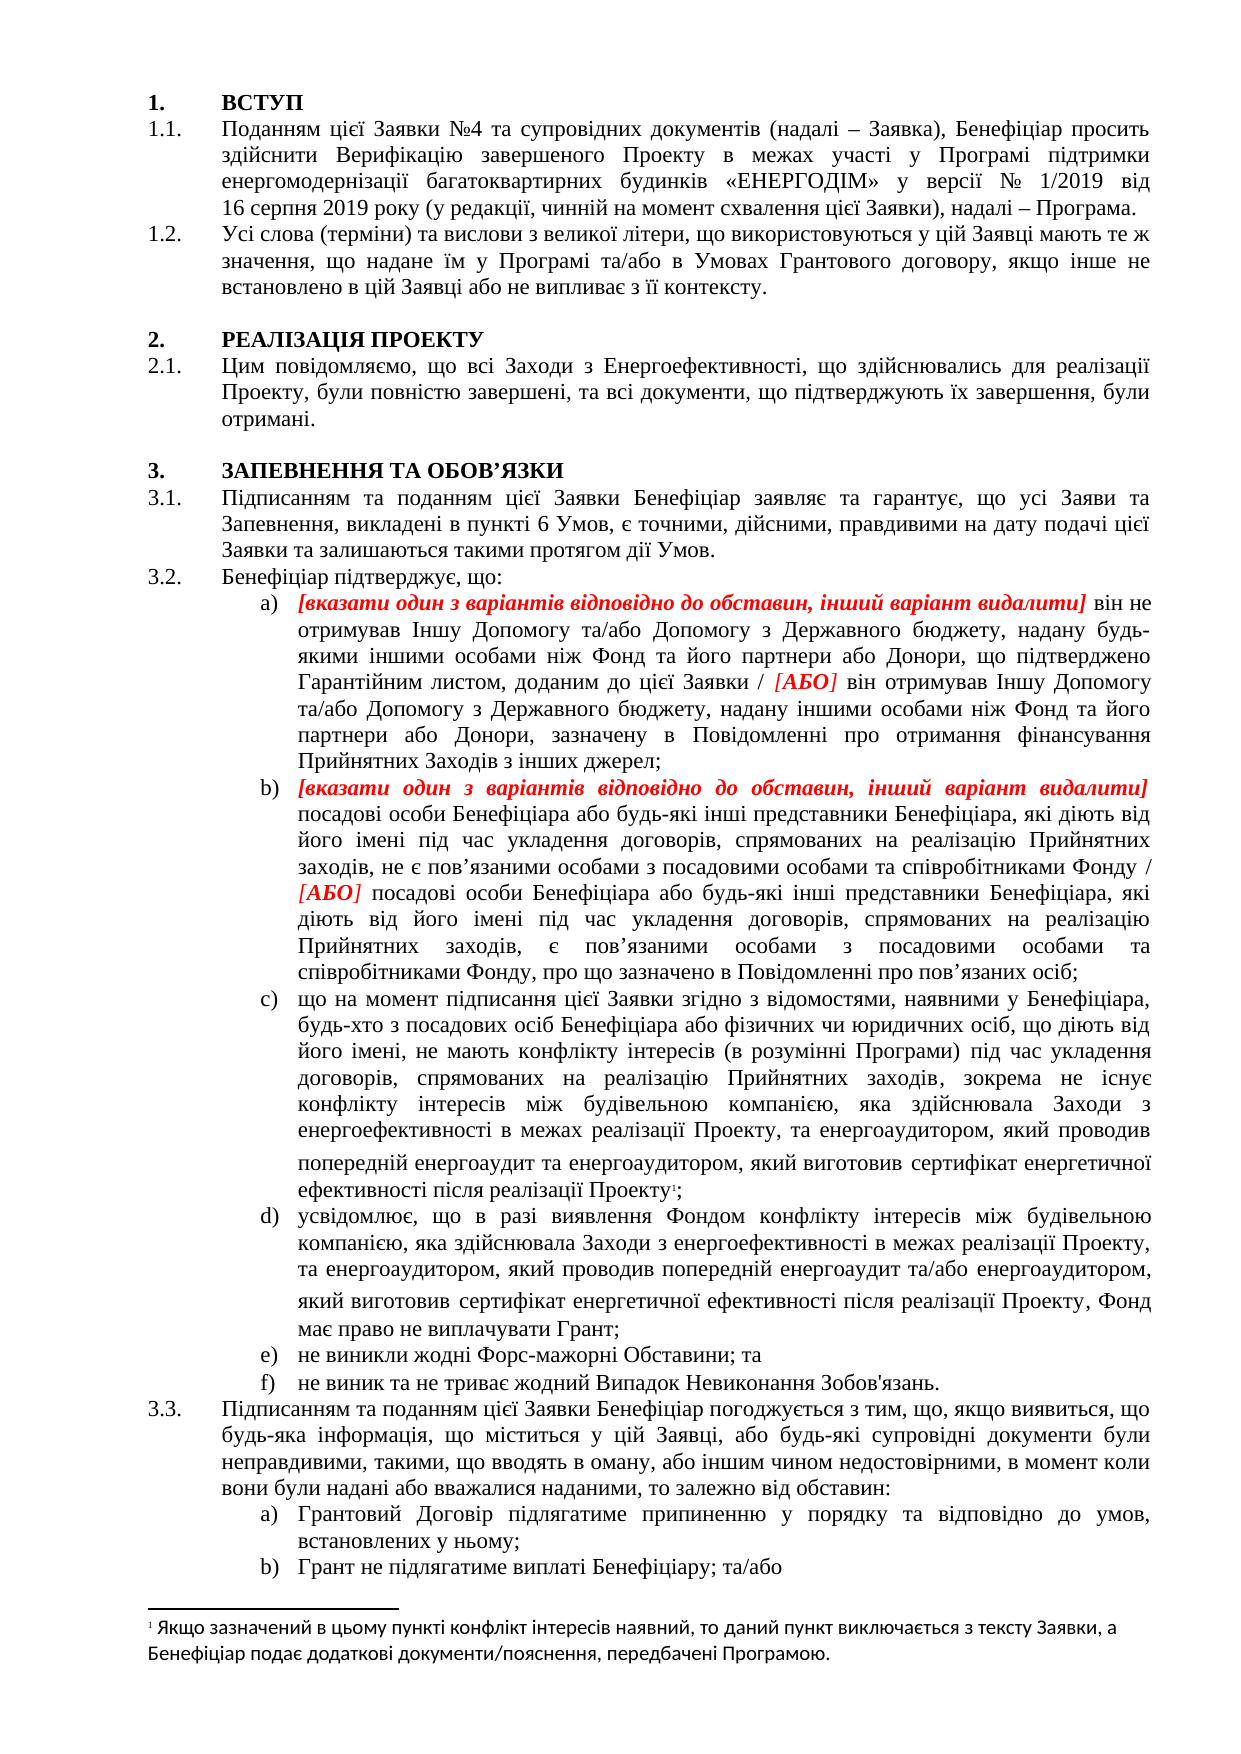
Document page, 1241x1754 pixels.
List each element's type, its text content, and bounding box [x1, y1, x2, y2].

list Запевнення та Обов’язки [148, 457, 1152, 484]
list усвідомлює, що в разі виявлення Фондом конфлікту інтересів між будівельною компанією, яка здійснювала Заходи з енергоефективності в межах реалізації Проекту, та енергоаудитором, який проводив попередній енергоаудит та/або енергоаудитором, який виготовив сертифікат енергетичної ефективності після реалізації Проекту, Фонд має право не виплачувати Грант; [260, 1203, 1152, 1342]
list Бенефіціар підтверджує, що: [148, 563, 1152, 589]
list Грантовий Договір підлягатиме припиненню у порядку та відповідно до умов, встановлених у ньому; [260, 1500, 1152, 1553]
list реалізація Проекту [148, 326, 1152, 352]
list Поданням цієї Заявки №4 та супровідних документів (надалі – Заявка), Бенефіціар просить здійснити Верифікацію завершеного Проекту в межах участі у Програмі підтримки енергомодернізації багатоквартирних будинків «ЕНЕРГОДІМ» у версії № 1/2019 від 16 серпня 2019 року (у редакції, чинній на момент схвалення цієї Заявки), надалі – Програма. [148, 115, 1152, 220]
list [вказати один з варіантів відповідно до обставин, інший варіант видалити] посадові особи Бенефіціара або будь-які інші представники Бенефіціара, які діють від його імені під час укладення договорів, спрямованих на реалізацію Прийнятних заходів, не є пов’язаними особами з посадовими особами та співробітниками Фонду / [АБО] посадові особи Бенефіціара або будь-які інші представники Бенефіціара, які діють від його імені під час укладення договорів, спрямованих на реалізацію Прийнятних заходів, є пов’язаними особами з посадовими особами та співробітниками Фонду, про що зазначено в Повідомленні про пов’язаних осіб; [260, 774, 1152, 984]
list не виникли жодні Форс-мажорні Обставини; та [260, 1342, 1152, 1368]
list Усі слова (терміни) та вислови з великої літери, що використовуються у цій Заявці мають те ж значення, що надане їм у Програмі та/або в Умовах Грантового договору, якщо інше не встановлено в цій Заявці або не випливає з її контексту. [148, 220, 1152, 299]
list Цим повідомляємо, що всі Заходи з Енергоефективності, що здійснювались для реалізації Проекту, були повністю завершені, та всі документи, що підтверджують їх завершення, були отримані. [148, 352, 1152, 431]
list Підписанням та поданням цієї Заявки Бенефіціар погоджується з тим, що, якщо виявиться, що будь-яка інформація, що міститься у цій Заявці, або будь-які супровідні документи були неправдивими, такими, що вводять в оману, або іншим чином недостовірними, в момент коли вони були надані або вважалися наданими, то залежно від обставин: [148, 1395, 1152, 1500]
list Підписанням та поданням цієї Заявки Бенефіціар заявляє та гарантує, що усі Заяви та Запевнення, викладені в пункті 6 Умов, є точними, дійсними, правдивими на дату подачі цієї Заявки та залишаються такими протягом дії Умов. [148, 484, 1152, 563]
list що на момент підписання цієї Заявки згідно з відомостями, наявними у Бенефіціара, будь-хто з посадових осіб Бенефіціара або фізичних чи юридичних осіб, що діють від його імені, не мають конфлікту інтересів (в розумінні Програми) під час укладення договорів, спрямованих на реалізацію Прийнятних заходів, зокрема не існує конфлікту інтересів між будівельною компанією, яка здійснювала Заходи з енергоефективності в межах реалізації Проекту, та енергоаудитором, який проводив попередній енергоаудит та енергоаудитором, який виготовив сертифікат енергетичної ефективності після реалізації Проекту; [260, 984, 1152, 1203]
list [вказати один з варіантів відповідно до обставин, інший варіант видалити] він не отримував Іншу Допомогу та/або Допомогу з Державного бюджету, надану будь-якими іншими особами ніж Фонд та його партнери або Донори, що підтверджено Гарантійним листом, доданим до цієї Заявки / [АБО] він отримував Іншу Допомогу та/або Допомогу з Державного бюджету, надану іншими особами ніж Фонд та його партнери або Донори, зазначену в Повідомленні про отримання фінансування Прийнятних Заходів з інших джерел; [260, 589, 1152, 774]
list Вступ [148, 88, 1152, 115]
list не виник та не триває жодний Випадок Невиконання Зобов'язань. [260, 1368, 1152, 1395]
list Грант не підлягатиме виплаті Бенефіціару; та/або [260, 1553, 1152, 1579]
